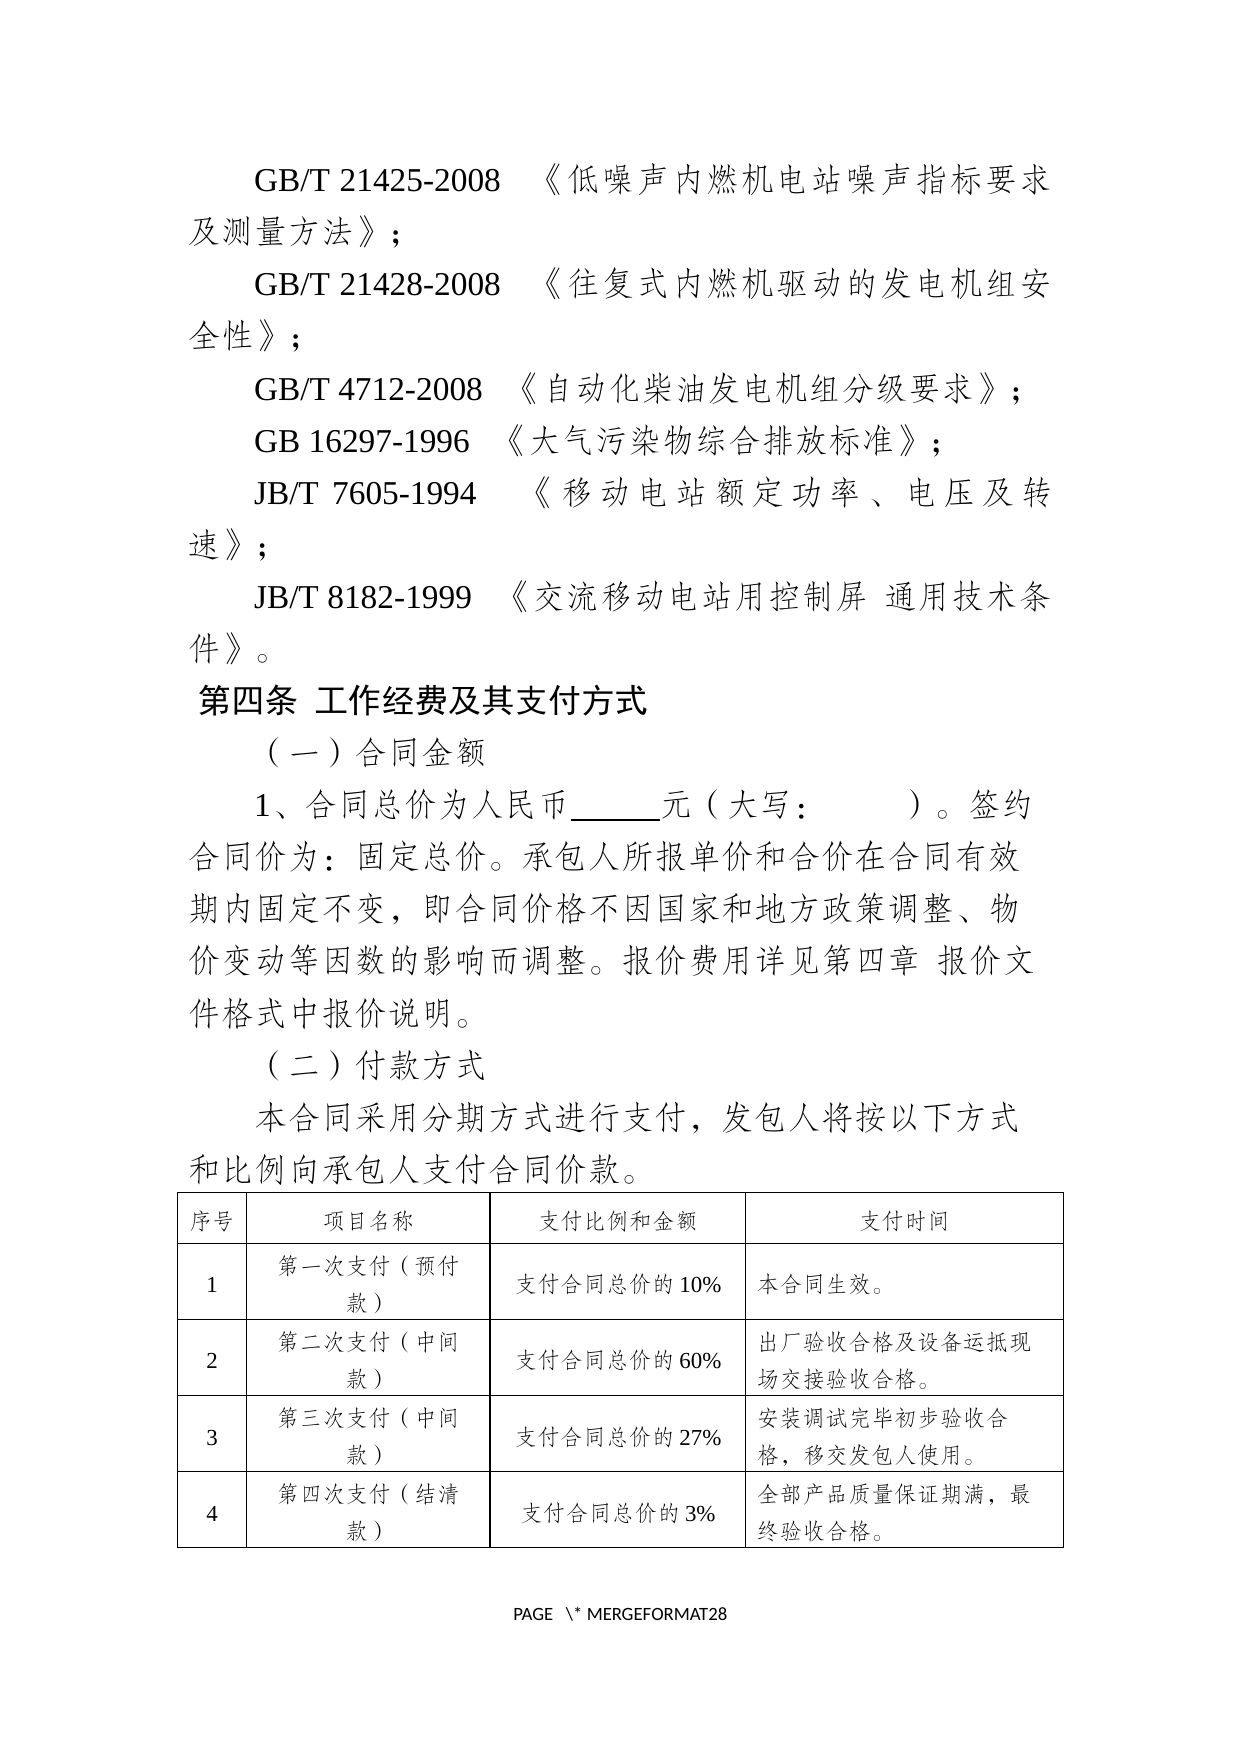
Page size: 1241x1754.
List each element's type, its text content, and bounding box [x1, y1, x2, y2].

subtitle 第四条 工作经费及其支付方式 [198, 671, 1041, 723]
table_cell 第四次支付（结清款） [247, 1472, 489, 1547]
table_header 项目名称 [247, 1193, 489, 1243]
table_cell 4 [178, 1472, 246, 1547]
table_header 支付比例和金额 [491, 1193, 745, 1243]
table_cell 第二次支付（中间款） [247, 1320, 489, 1395]
table_cell 第三次支付（中间款） [247, 1396, 489, 1471]
table_cell 支付合同总价的27% [491, 1396, 745, 1471]
table_cell 1 [178, 1244, 246, 1319]
text 本合同采用分期方式进行支付，发包人将按以下方式和比例向承包人支付合同价款。 [187, 1087, 1053, 1192]
text （一）合同金额 [187, 723, 1053, 775]
text GB/T 21428-2008 《往复式内燃机驱动的发电机组安全性》； [187, 254, 1053, 358]
table_cell 支付合同总价的60% [491, 1320, 745, 1395]
table_cell 2 [178, 1320, 246, 1395]
table_cell 3 [178, 1396, 246, 1471]
table_cell 全部产品质量保证期满，最终验收合格。 [746, 1472, 1063, 1547]
table_cell 出厂验收合格及设备运抵现场交接验收合格。 [746, 1320, 1063, 1395]
table_cell 支付合同总价的10% [491, 1244, 745, 1319]
text JB/T 8182-1999 《交流移动电站用控制屏 通用技术条件》。 [187, 567, 1053, 671]
table_cell 安装调试完毕初步验收合格，移交发包人使用。 [746, 1396, 1063, 1471]
text JB/T 7605-1994 《移动电站额定功率、电压及转速》； [187, 462, 1053, 567]
table_header 支付时间 [746, 1193, 1063, 1243]
text （二）付款方式 [187, 1035, 1053, 1087]
text 1、合同总价为人民币 元（大写： ）。签约合同价为：固定总价。承包人所报单价和合价在合同有效期内固定不变，即合同价格不因国家和地方政策调整、物价变动等因数的影响而调整。报价费用详见第四章 报价文件格式中报价说明。 [187, 775, 1053, 1035]
text GB/T 21425-2008 《低噪声内燃机电站噪声指标要求及测量方法》； [187, 150, 1053, 254]
table_cell 第一次支付（预付款） [247, 1244, 489, 1319]
text GB 16297-1996 《大气污染物综合排放标准》； [187, 410, 1053, 462]
table_header 序号 [178, 1193, 246, 1243]
text GB/T 4712-2008 《自动化柴油发电机组分级要求》； [187, 358, 1053, 410]
table_cell 本合同生效。 [746, 1244, 1063, 1319]
table_cell 支付合同总价的3% [491, 1472, 745, 1547]
